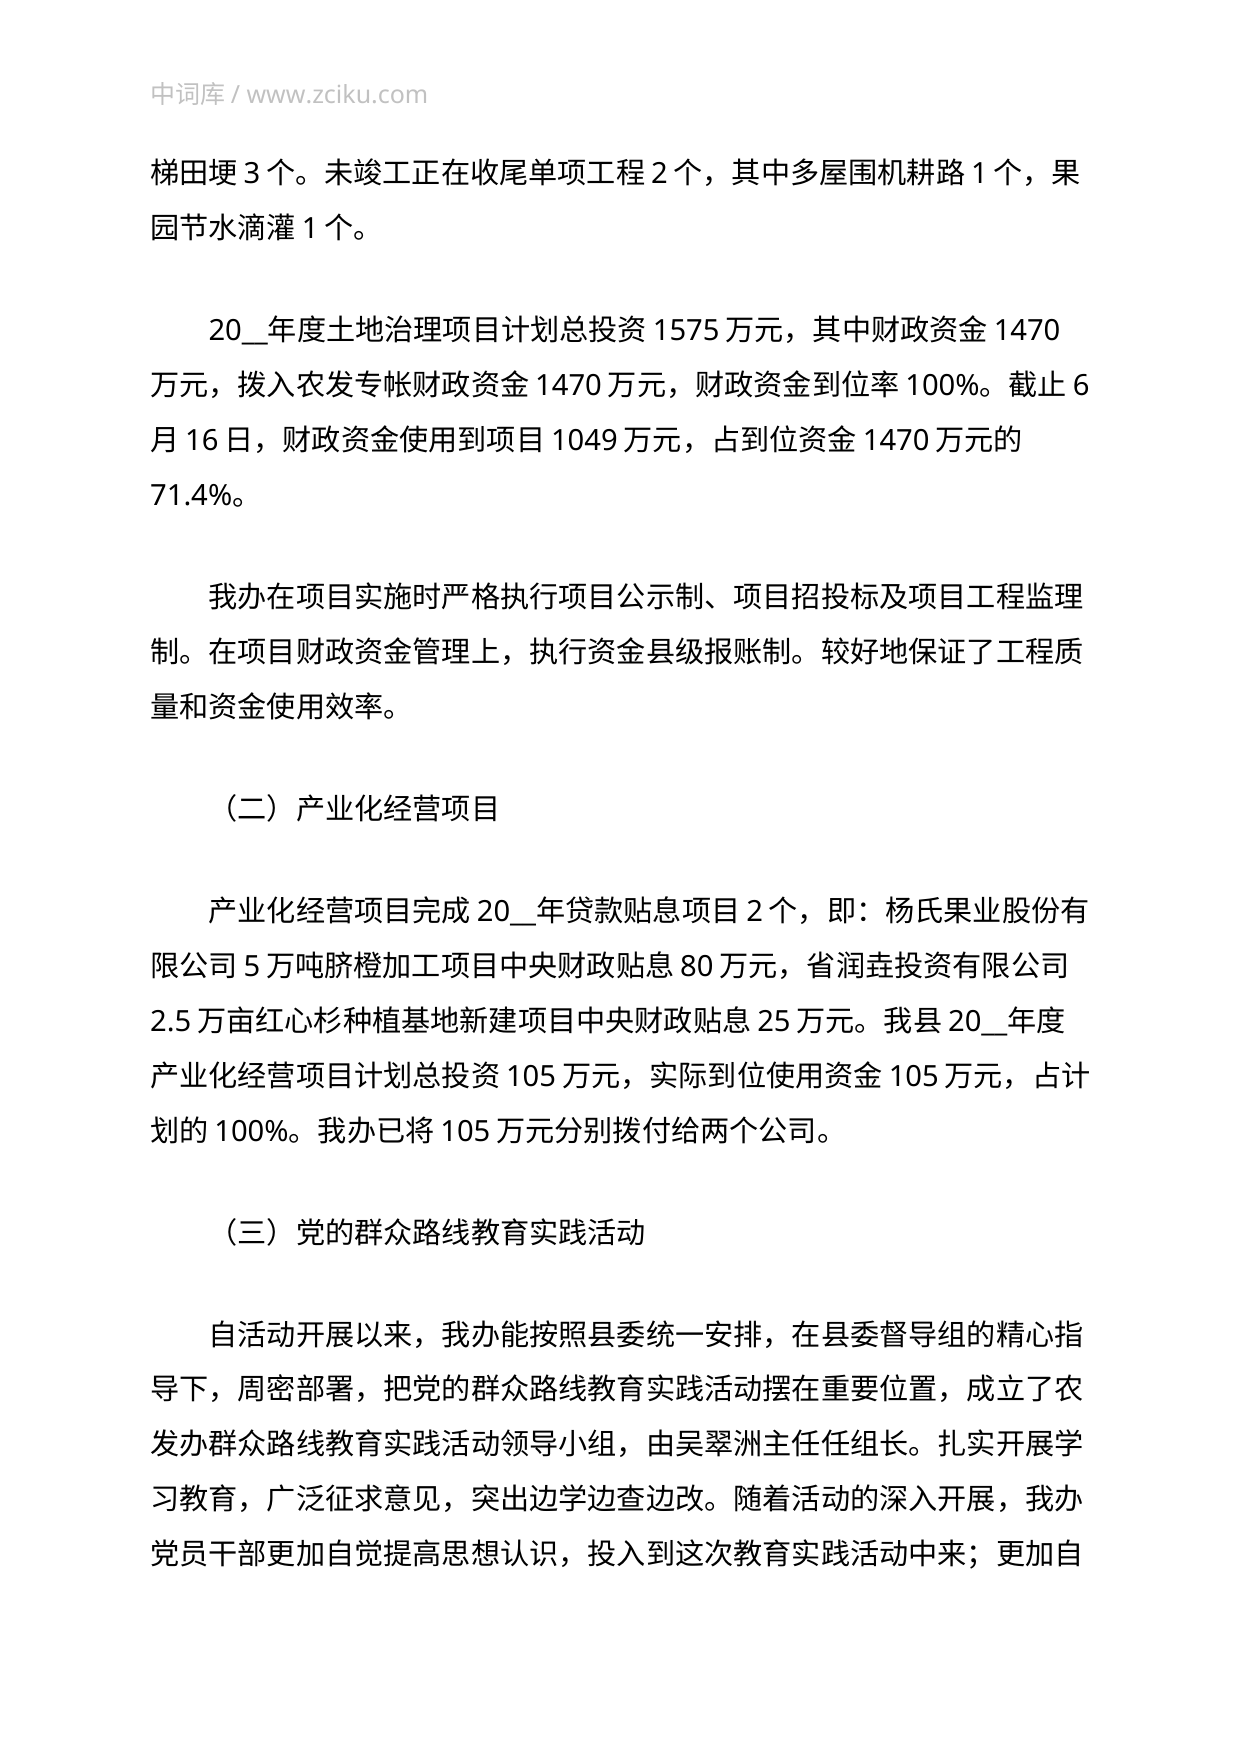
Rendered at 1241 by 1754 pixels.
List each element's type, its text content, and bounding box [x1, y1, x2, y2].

text （二）产业化经营项目 [150, 786, 1090, 828]
text 20__年度土地治理项目计划总投资1575万元，其中财政资金1470万元，拨入农发专帐财政资金1470万元，财政资金到位率100%。截止6月16日，财政资金使用到项目1049万元，占到位资金1470万元的71.4%。 [150, 307, 1090, 514]
text （三）党的群众路线教育实践活动 [150, 1209, 1090, 1252]
text 我办在项目实施时严格执行项目公示制、项目招投标及项目工程监理制。在项目财政资金管理上，执行资金县级报账制。较好地保证了工程质量和资金使用效率。 [150, 574, 1090, 726]
text 产业化经营项目完成20__年贷款贴息项目2个，即：杨氏果业股份有限公司5万吨脐橙加工项目中央财政贴息80万元，省润垚投资有限公司2.5万亩红心杉种植基地新建项目中央财政贴息25万元。我县20__年度产业化经营项目计划总投资105万元，实际到位使用资金105万元，占计划的100%。我办已将105万元分别拨付给两个公司。 [150, 887, 1090, 1150]
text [150, 1311, 1090, 1573]
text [150, 150, 1090, 247]
